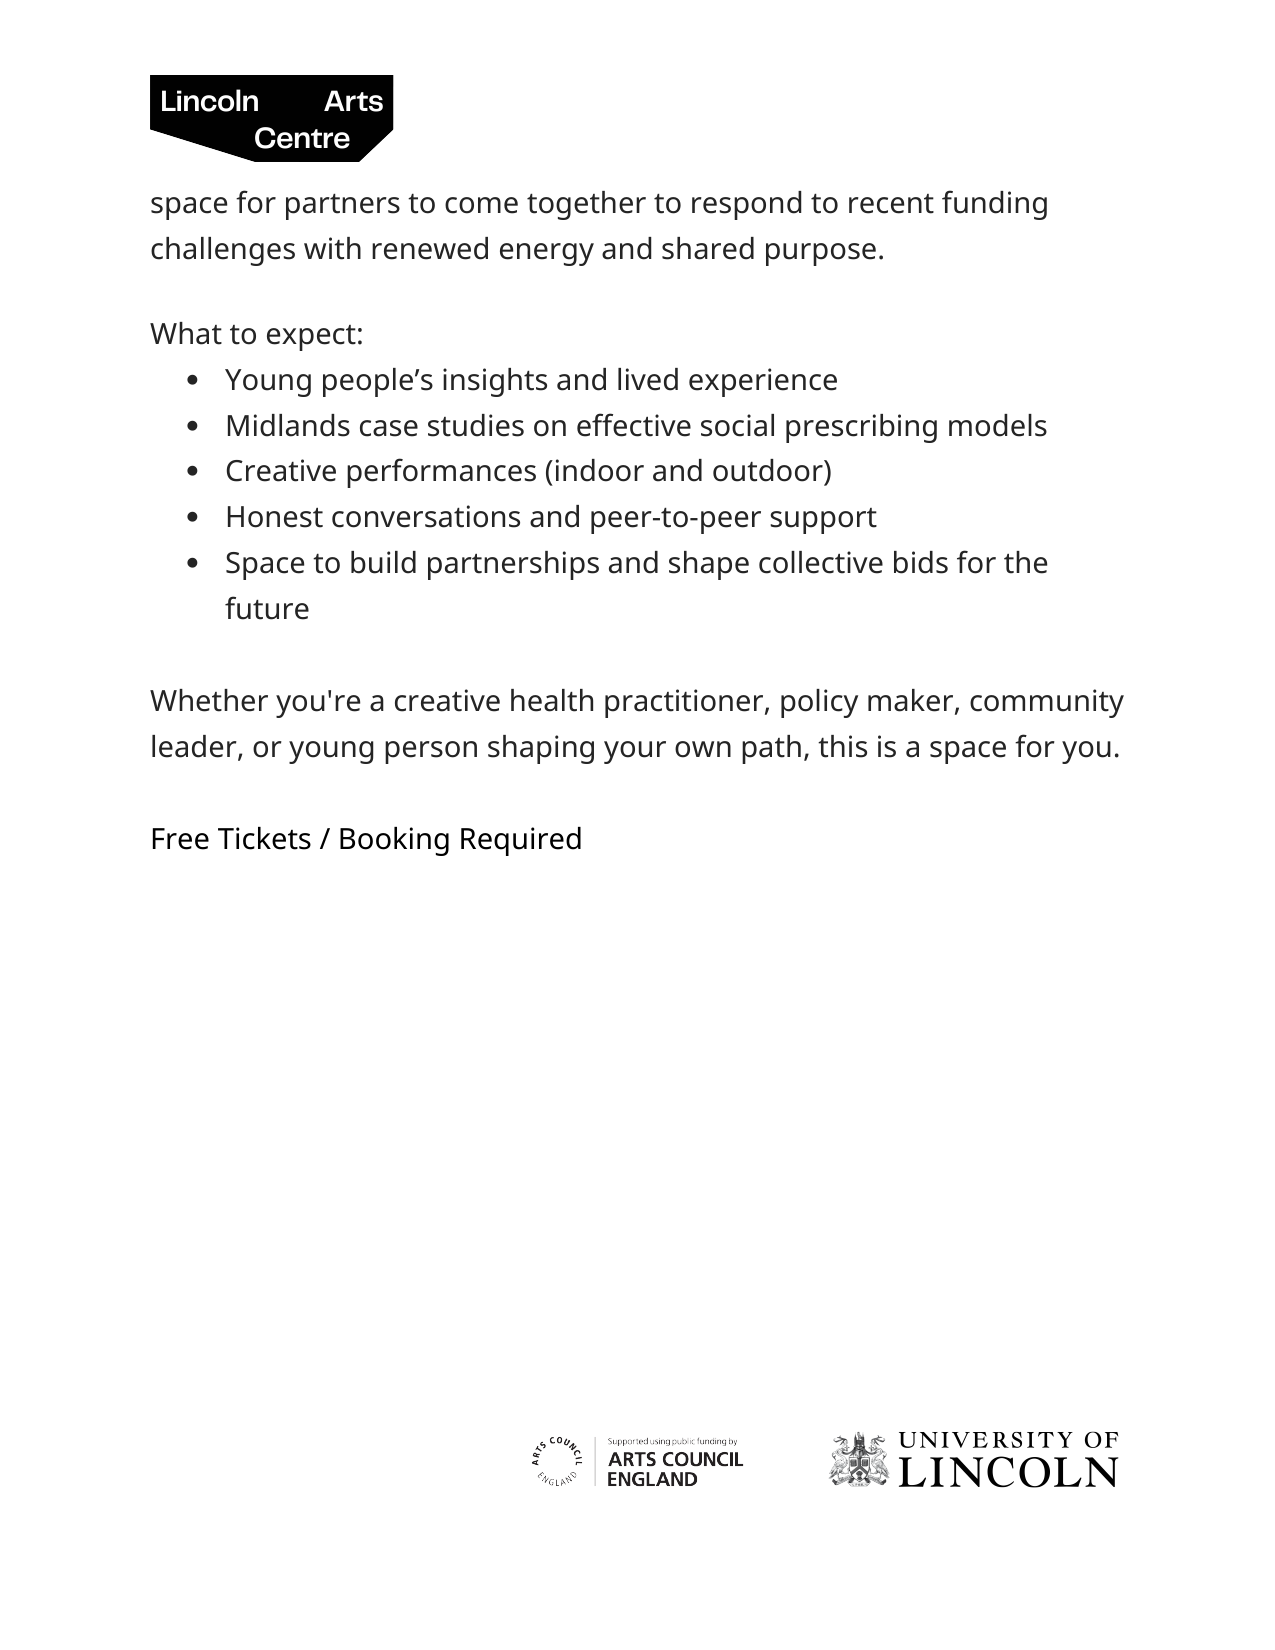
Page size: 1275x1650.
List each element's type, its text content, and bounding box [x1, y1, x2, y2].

picture [822, 1424, 1125, 1495]
picture [150, 75, 394, 162]
text What to expect: [150, 313, 1125, 353]
list Young people’s insights and lived experience [187, 359, 1125, 398]
list Creative performances (indoor and outdoor) [187, 451, 1125, 490]
list Space to build partnerships and shape collective bids for the future [187, 543, 1125, 628]
list Honest conversations and peer-to-peer support [187, 497, 1125, 536]
text Free Tickets / Booking Required [150, 818, 1125, 858]
picture [519, 1424, 756, 1499]
list Midlands case studies on effective social prescribing models [187, 405, 1125, 444]
text Whether you're a creative health practitioner, policy maker, community leader, or young person shaping your own path, this is a space for you. [150, 680, 1125, 766]
